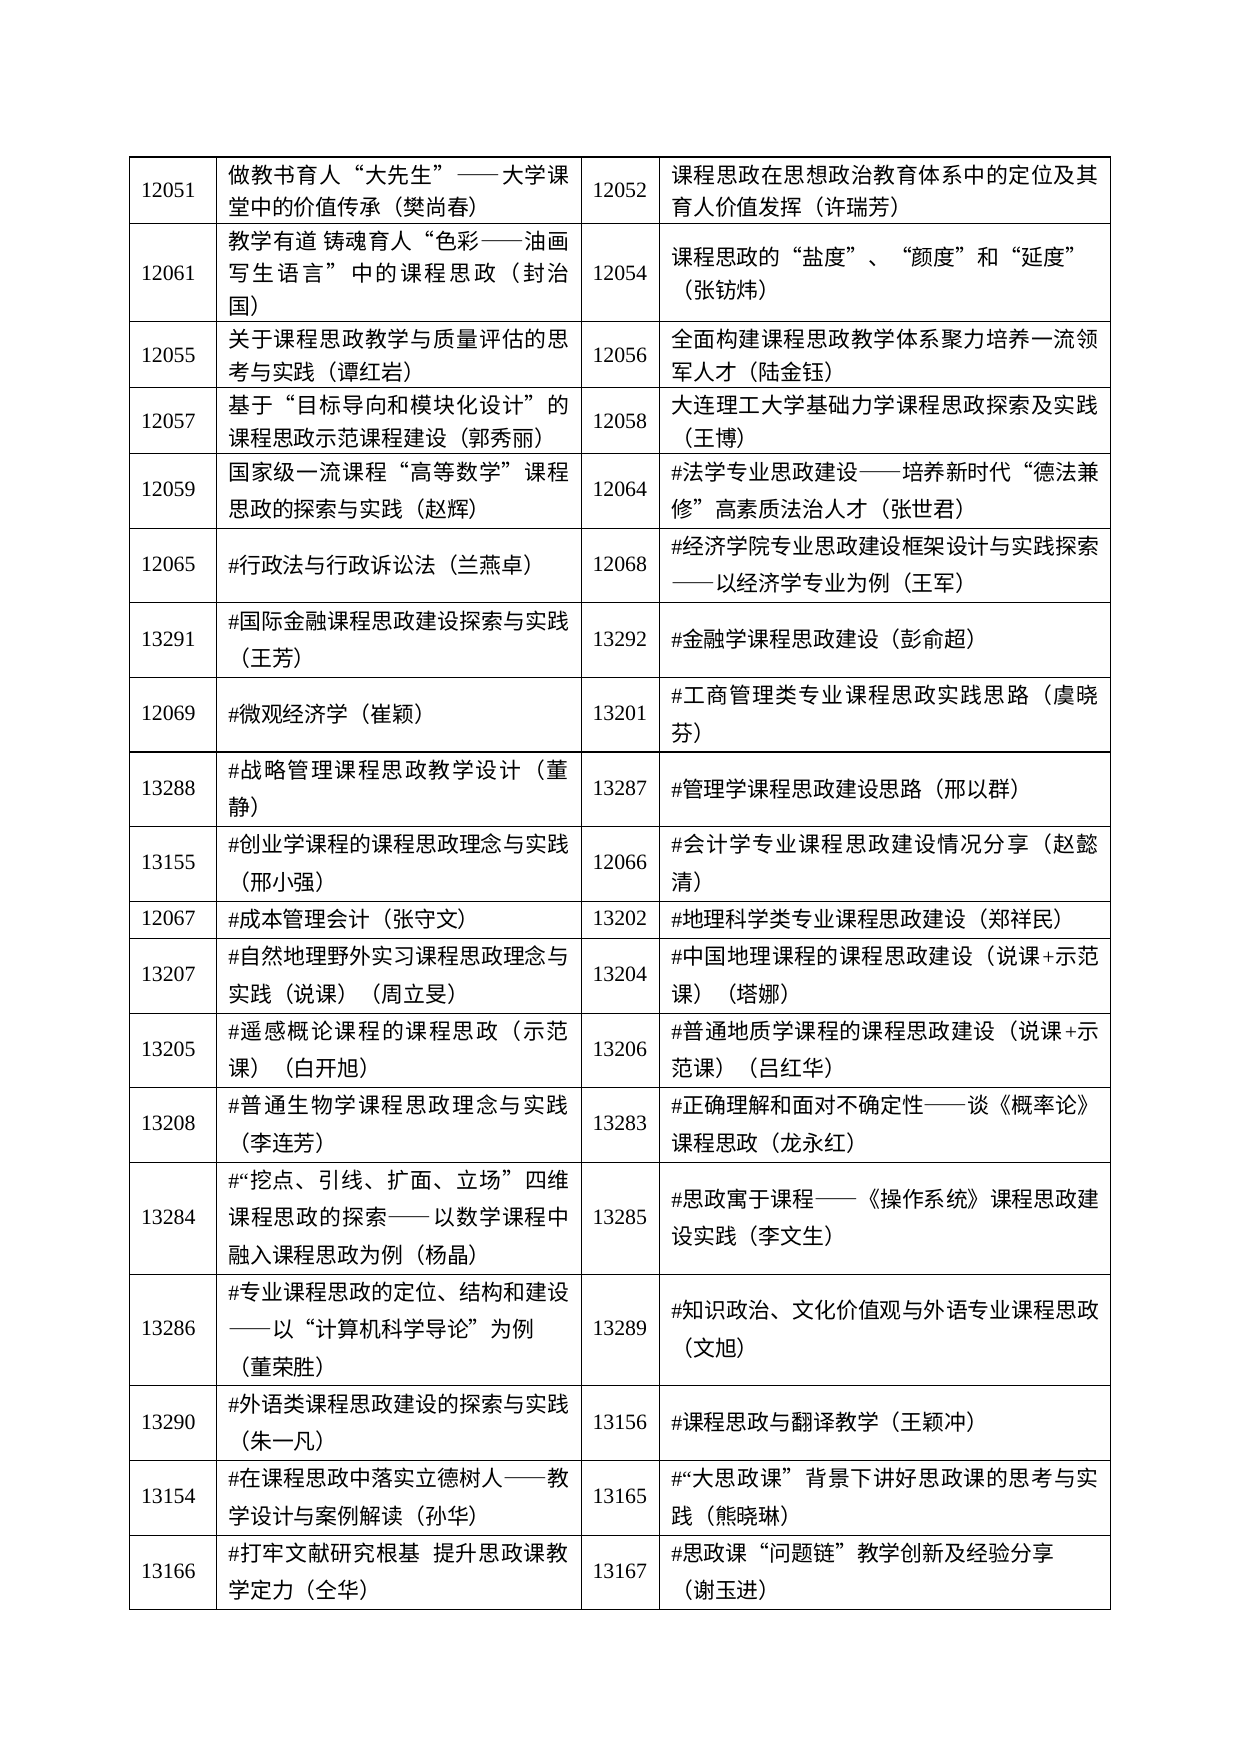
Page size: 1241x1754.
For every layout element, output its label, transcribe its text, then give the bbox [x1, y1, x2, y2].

table_cell 12058 [582, 388, 659, 453]
table_cell 12069 [130, 678, 216, 751]
table_cell #课程思政与翻译教学（王颖冲） [660, 1386, 1110, 1460]
table_cell #外语类课程思政建设的探索与实践（朱一凡） [217, 1386, 581, 1460]
table_cell #正确理解和面对不确定性——谈《概率论》课程思政（龙永红） [660, 1088, 1110, 1162]
table_cell #专业课程思政的定位、结构和建设——以“计算机科学导论”为例 （董荣胜） [217, 1275, 581, 1385]
table_cell 大连理工大学基础力学课程思政探索及实践（王博） [660, 388, 1110, 453]
table_cell 13284 [130, 1163, 216, 1273]
table_cell 13205 [130, 1014, 216, 1087]
table_cell #“大思政课”背景下讲好思政课的思考与实践（熊晓琳） [660, 1461, 1110, 1534]
table_cell 关于课程思政教学与质量评估的思考与实践（谭红岩） [217, 322, 581, 387]
table_cell #会计学专业课程思政建设情况分享（赵懿清） [660, 827, 1110, 901]
table_cell #思政寓于课程——《操作系统》课程思政建设实践（李文生） [660, 1163, 1110, 1273]
table_cell 12067 [130, 902, 216, 938]
table_cell #“挖点、引线、扩面、立场”四维课程思政的探索——以数学课程中融入课程思政为例（杨晶） [217, 1163, 581, 1273]
table_cell 13287 [582, 753, 659, 826]
table_cell 基于“目标导向和模块化设计”的课程思政示范课程建设（郭秀丽） [217, 388, 581, 453]
table_cell 13290 [130, 1386, 216, 1460]
table_cell 13208 [130, 1088, 216, 1162]
table_cell #国际金融课程思政建设探索与实践（王芳） [217, 603, 581, 677]
table_cell 全面构建课程思政教学体系聚力培养一流领军人才（陆金钰） [660, 322, 1110, 387]
table_cell 13201 [582, 678, 659, 751]
table_cell #知识政治、文化价值观与外语专业课程思政（文旭） [660, 1275, 1110, 1385]
table_cell #思政课“问题链”教学创新及经验分享 （谢玉进） [660, 1536, 1110, 1609]
table_cell 12055 [130, 322, 216, 387]
table_cell 12061 [130, 224, 216, 321]
table_cell 12052 [582, 158, 659, 222]
table_cell 13167 [582, 1536, 659, 1609]
table_cell 教学有道 铸魂育人“色彩——油画写生语言”中的课程思政（封治国） [217, 224, 581, 321]
table_cell #自然地理野外实习课程思政理念与实践（说课）（周立旻） [217, 939, 581, 1012]
table_cell 课程思政在思想政治教育体系中的定位及其育人价值发挥（许瑞芳） [660, 158, 1110, 222]
table_cell #在课程思政中落实立德树人——教学设计与案例解读（孙华） [217, 1461, 581, 1534]
table_cell 13291 [130, 603, 216, 677]
table_cell 13289 [582, 1275, 659, 1385]
table_cell 12057 [130, 388, 216, 453]
table_cell 国家级一流课程“高等数学”课程思政的探索与实践（赵辉） [217, 454, 581, 528]
table_cell 13204 [582, 939, 659, 1012]
table_cell #法学专业思政建设——培养新时代“德法兼修”高素质法治人才（张世君） [660, 454, 1110, 528]
table_cell 12065 [130, 529, 216, 602]
table_cell 13155 [130, 827, 216, 901]
table_cell #遥感概论课程的课程思政（示范课）（白开旭） [217, 1014, 581, 1087]
table_cell 13165 [582, 1461, 659, 1534]
table_cell 12064 [582, 454, 659, 528]
table_cell 13292 [582, 603, 659, 677]
table_cell 12051 [130, 158, 216, 222]
table_cell 13207 [130, 939, 216, 1012]
table_cell #战略管理课程思政教学设计（董静） [217, 753, 581, 826]
table_cell 13288 [130, 753, 216, 826]
table_cell 12056 [582, 322, 659, 387]
table_cell #普通地质学课程的课程思政建设（说课+示范课）（吕红华） [660, 1014, 1110, 1087]
table_cell #经济学院专业思政建设框架设计与实践探索——以经济学专业为例（王军） [660, 529, 1110, 602]
table_cell 12066 [582, 827, 659, 901]
table_cell #成本管理会计（张守文） [217, 902, 581, 938]
table_cell 13156 [582, 1386, 659, 1460]
table_cell #地理科学类专业课程思政建设（郑祥民） [660, 902, 1110, 938]
table_cell #工商管理类专业课程思政实践思路（虞晓芬） [660, 678, 1110, 751]
table_cell 做教书育人“大先生”——大学课堂中的价值传承（樊尚春） [217, 158, 581, 222]
table_cell #中国地理课程的课程思政建设（说课+示范课）（塔娜） [660, 939, 1110, 1012]
table_cell 12068 [582, 529, 659, 602]
table_cell #打牢文献研究根基 提升思政课教学定力（仝华） [217, 1536, 581, 1609]
table_cell #管理学课程思政建设思路（邢以群） [660, 753, 1110, 826]
table_cell 13283 [582, 1088, 659, 1162]
table_cell #金融学课程思政建设（彭俞超） [660, 603, 1110, 677]
table_cell #普通生物学课程思政理念与实践（李连芳） [217, 1088, 581, 1162]
table_cell 13154 [130, 1461, 216, 1534]
table_cell 13166 [130, 1536, 216, 1609]
table_cell 12054 [582, 224, 659, 321]
table_cell #行政法与行政诉讼法（兰燕卓） [217, 529, 581, 602]
table_cell 13286 [130, 1275, 216, 1385]
table_cell 13285 [582, 1163, 659, 1273]
table_cell 13206 [582, 1014, 659, 1087]
table_cell #微观经济学（崔颖） [217, 678, 581, 751]
table_cell 12059 [130, 454, 216, 528]
table_cell 课程思政的“盐度”、“颜度”和“延度” （张钫炜） [660, 224, 1110, 321]
table_cell #创业学课程的课程思政理念与实践（邢小强） [217, 827, 581, 901]
table_cell 13202 [582, 902, 659, 938]
